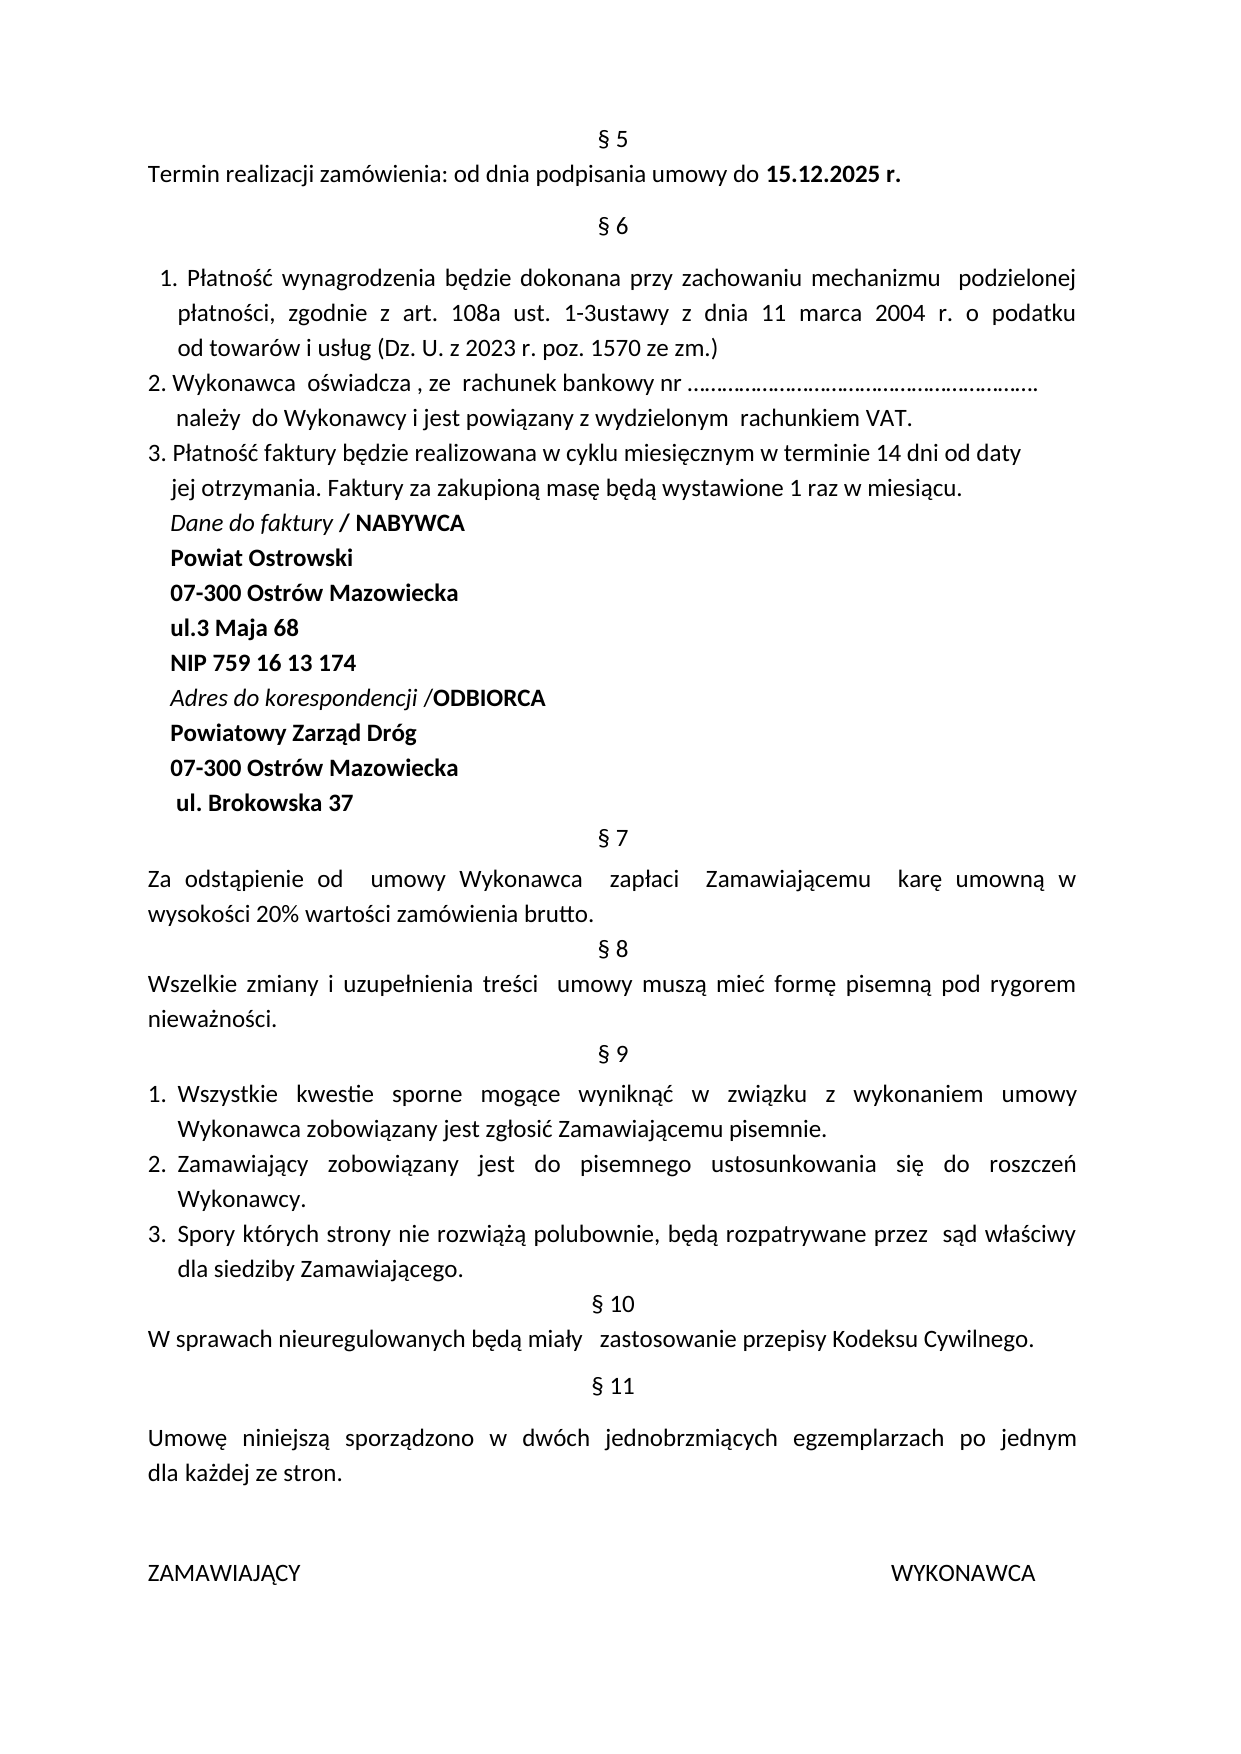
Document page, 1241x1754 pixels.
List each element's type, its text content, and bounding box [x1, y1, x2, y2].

list Zamawiający zobowiązany jest do pisemnego ustosunkowania się do roszczeń Wykonawcy. [148, 1149, 1078, 1214]
text ZAMAWIAJĄCY WYKONAWCA [148, 1557, 1078, 1588]
text § 8 [148, 933, 1078, 963]
text Termin realizacji zamówienia: od dnia podpisania umowy do 15.12.2025 r. [148, 159, 1078, 189]
list Spory których strony nie rozwiążą polubownie, będą rozpatrywane przez sąd właściwy dla siedziby Zamawiającego. [148, 1219, 1078, 1284]
text Za odstąpienie od umowy Wykonawca zapłaci Zamawiającemu karę umowną w wysokości 20% wartości zamówienia brutto. [148, 863, 1078, 928]
text Dane do faktury / NABYWCA [148, 507, 1078, 537]
text § 9 [148, 1038, 1078, 1068]
text NIP 759 16 13 174 [148, 647, 1078, 677]
text Powiat Ostrowski [148, 542, 1078, 572]
list Wszystkie kwestie sporne mogące wyniknąć w związku z wykonaniem umowy Wykonawca zobowiązany jest zgłosić Zamawiającemu pisemnie. [148, 1079, 1078, 1144]
text Adres do korespondencji /ODBIORCA [148, 682, 1078, 712]
text § 5 [148, 124, 1078, 154]
text Wszelkie zmiany i uzupełnienia treści umowy muszą mieć formę pisemną pod rygorem nieważności. [148, 968, 1078, 1033]
text ul.3 Maja 68 [148, 612, 1078, 642]
text W sprawach nieuregulowanych będą miały zastosowanie przepisy Kodeksu Cywilnego. [148, 1324, 1078, 1354]
text 2. Wykonawca oświadcza , ze rachunek bankowy nr ……………………………………………………. [148, 367, 1078, 397]
text należy do Wykonawcy i jest powiązany z wydzielonym rachunkiem VAT. [148, 402, 1078, 432]
text ul. Brokowska 37 [148, 787, 1078, 817]
text Umowę niniejszą sporządzono w dwóch jednobrzmiących egzemplarzach po jednym dla.każdej ze stron. [148, 1422, 1078, 1487]
text 07-300 Ostrów Mazowiecka [148, 577, 1078, 607]
text Powiatowy Zarząd Dróg [148, 717, 1078, 747]
text 3. Płatność faktury będzie realizowana w cyklu miesięcznym w terminie 14 dni od daty …. ….jej otrzymania. Faktury za zakupioną masę będą wystawione 1 raz w miesiącu. [148, 437, 1078, 502]
text § 11 [148, 1370, 1078, 1401]
text § 10 [148, 1289, 1078, 1319]
text 07-300 Ostrów Mazowiecka [148, 752, 1078, 782]
text § 6 [148, 210, 1078, 241]
text 1. Płatność wynagrodzenia będzie dokonana przy zachowaniu mechanizmu podzielonej płatności, zgodnie z art. 108a ust. 1-3ustawy z dnia 11 marca 2004 r. o podatku od towarów i usług (Dz. U. z 2023 r. poz. 1570 ze zm.) [133, 262, 1078, 362]
text § 7 [148, 822, 1078, 852]
